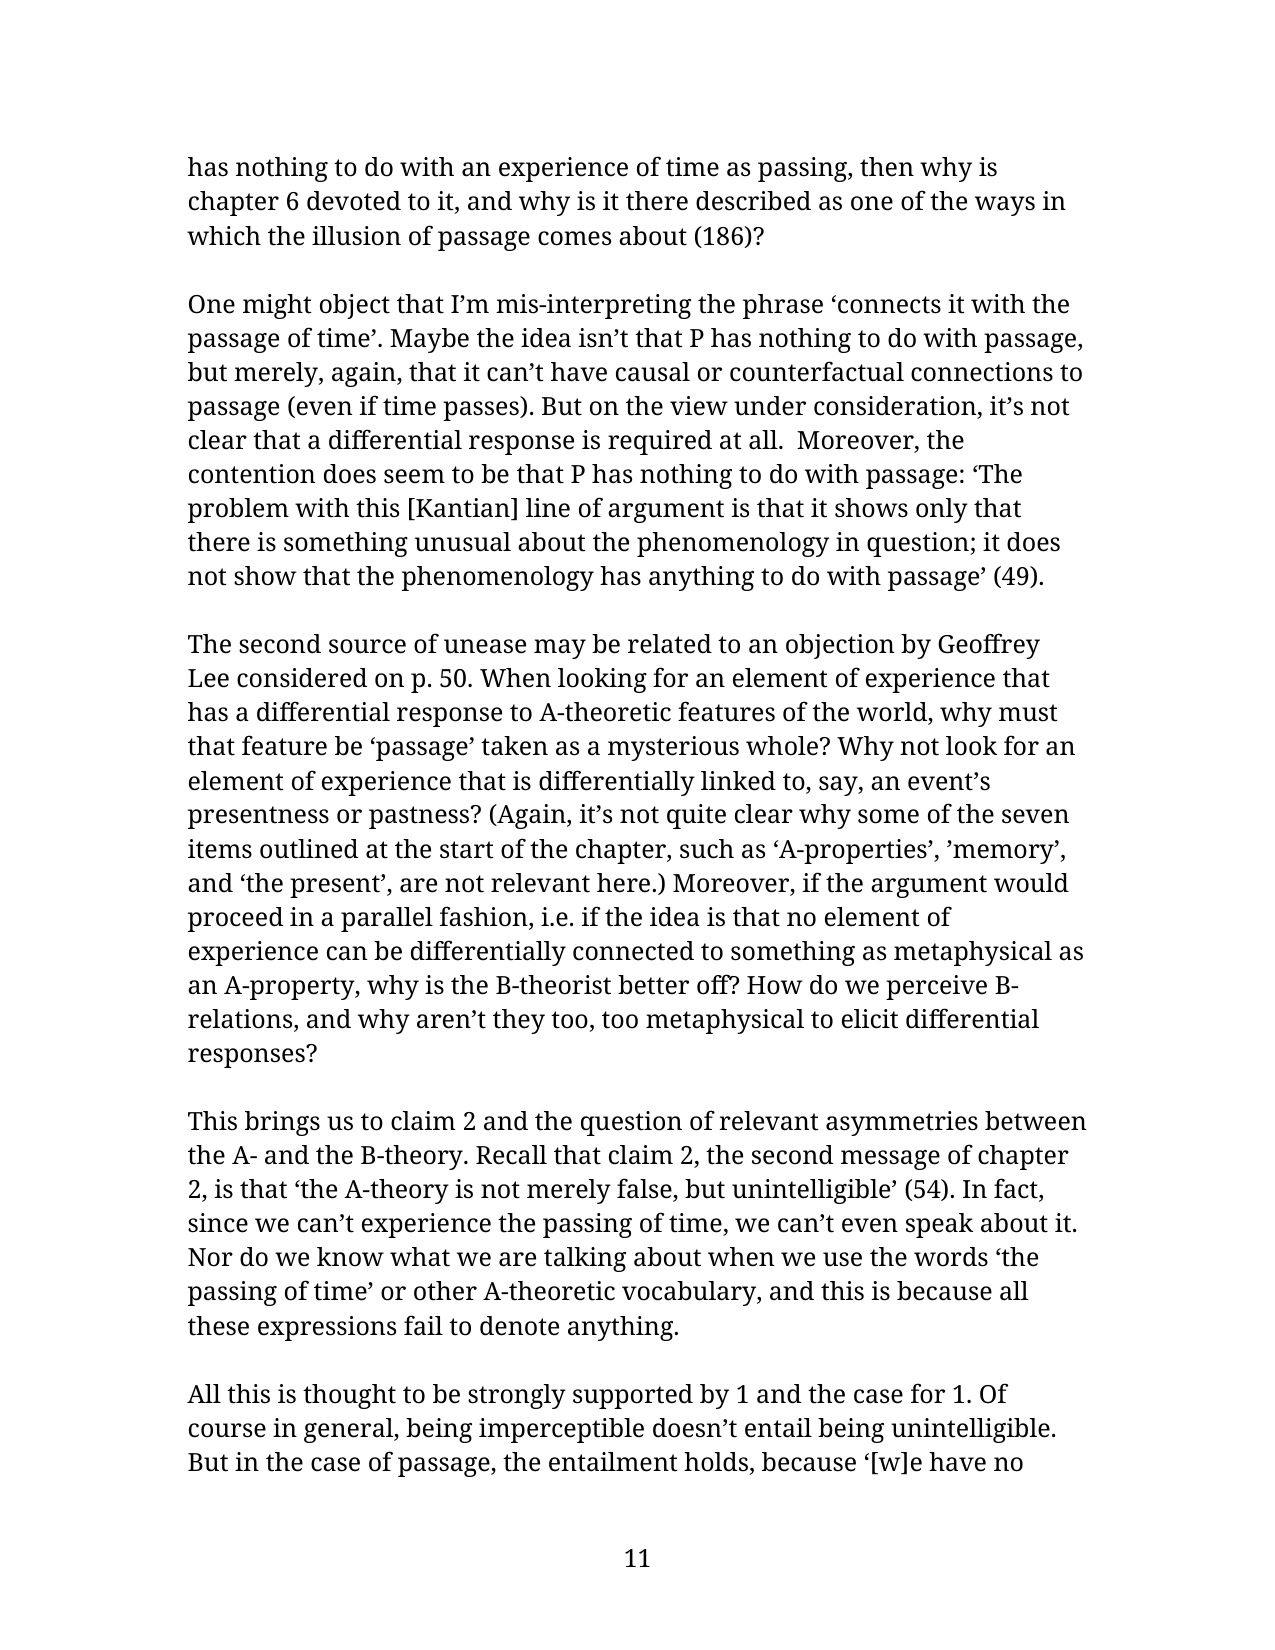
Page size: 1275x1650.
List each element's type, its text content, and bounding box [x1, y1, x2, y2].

text One might object that I’m mis-interpreting the phrase ‘connects it with the passage of time’. Maybe the idea isn’t that P has nothing to do with passage, but merely, again, that it can’t have causal or counterfactual connections to passage (even if time passes). But on the view under consideration, it’s not clear that a differential response is required at all. Moreover, the contention does seem to be that P has nothing to do with passage: ‘The problem with this [Kantian] line of argument is that it shows only that there is something unusual about the phenomenology in question; it does not show that the phenomenology has anything to do with passage’ (49). [187, 286, 1087, 593]
text This brings us to claim 2 and the question of relevant asymmetries between the A- and the B-theory. Recall that claim 2, the second message of chapter 2, is that ‘the A-theory is not merely false, but unintelligible’ (54). In fact, since we can’t experience the passing of time, we can’t even speak about it. Nor do we know what we are talking about when we use the words ‘the passing of time’ or other A-theoretic vocabulary, and this is because all these expressions fail to denote anything. [187, 1104, 1087, 1342]
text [187, 1376, 1087, 1478]
text The second source of unease may be related to an objection by Geoffrey Lee considered on p. 50. When looking for an element of experience that has a differential response to A-theoretic features of the world, why must that feature be ‘passage’ taken as a mysterious whole? Why not look for an element of experience that is differentially linked to, say, an event’s presentness or pastness? (Again, it’s not quite clear why some of the seven items outlined at the start of the chapter, such as ‘A-properties’, ’memory’, and ‘the present’, are not relevant here.) Moreover, if the argument would proceed in a parallel fashion, i.e. if the idea is that no element of experience can be differentially connected to something as metaphysical as an A-property, why is the B-theorist better off? How do we perceive B-relations, and why aren’t they too, too metaphysical to elicit differential responses? [187, 627, 1087, 1070]
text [187, 150, 1087, 252]
